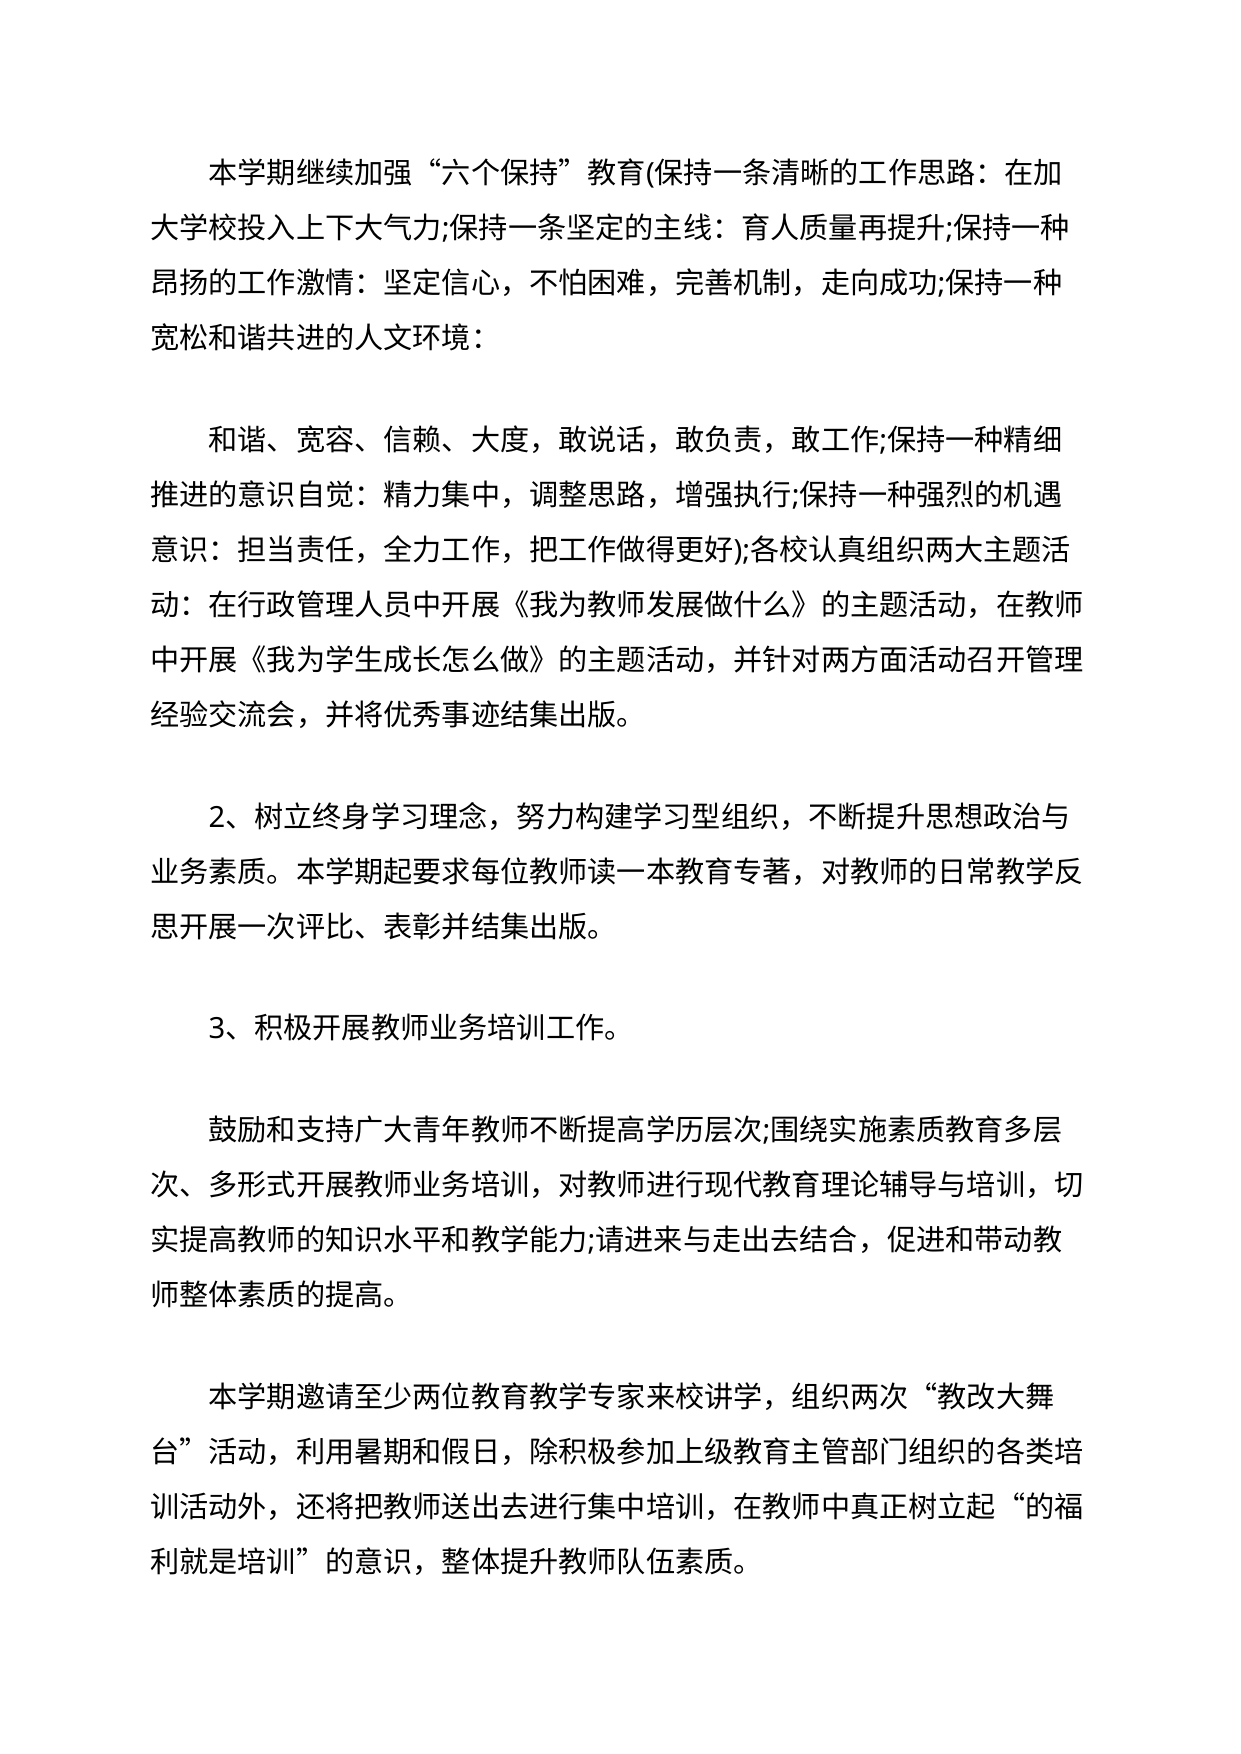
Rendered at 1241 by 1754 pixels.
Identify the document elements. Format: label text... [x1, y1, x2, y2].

text 3、积极开展教师业务培训工作。 [150, 1005, 1090, 1047]
text 鼓励和支持广大青年教师不断提高学历层次;围绕实施素质教育多层次、多形式开展教师业务培训，对教师进行现代教育理论辅导与培训，切实提高教师的知识水平和教学能力;请进来与走出去结合，促进和带动教师整体素质的提高。 [150, 1107, 1090, 1314]
text 2、树立终身学习理念，努力构建学习型组织，不断提升思想政治与业务素质。本学期起要求每位教师读一本教育专著，对教师的日常教学反思开展一次评比、表彰并结集出版。 [150, 793, 1090, 946]
text 本学期邀请至少两位教育教学专家来校讲学，组织两次“教改大舞台”活动，利用暑期和假日，除积极参加上级教育主管部门组织的各类培训活动外，还将把教师送出去进行集中培训，在教师中真正树立起“的福利就是培训”的意识，整体提升教师队伍素质。 [150, 1374, 1090, 1581]
text 和谐、宽容、信赖、大度，敢说话，敢负责，敢工作;保持一种精细推进的意识自觉：精力集中，调整思路，增强执行;保持一种强烈的机遇意识：担当责任，全力工作，把工作做得更好);各校认真组织两大主题活动：在行政管理人员中开展《我为教师发展做什么》的主题活动，在教师中开展《我为学生成长怎么做》的主题活动，并针对两方面活动召开管理经验交流会，并将优秀事迹结集出版。 [150, 417, 1090, 734]
text 本学期继续加强“六个保持”教育(保持一条清晰的工作思路：在加大学校投入上下大气力;保持一条坚定的主线：育人质量再提升;保持一种昂扬的工作激情：坚定信心，不怕困难，完善机制，走向成功;保持一种宽松和谐共进的人文环境： [150, 150, 1090, 357]
